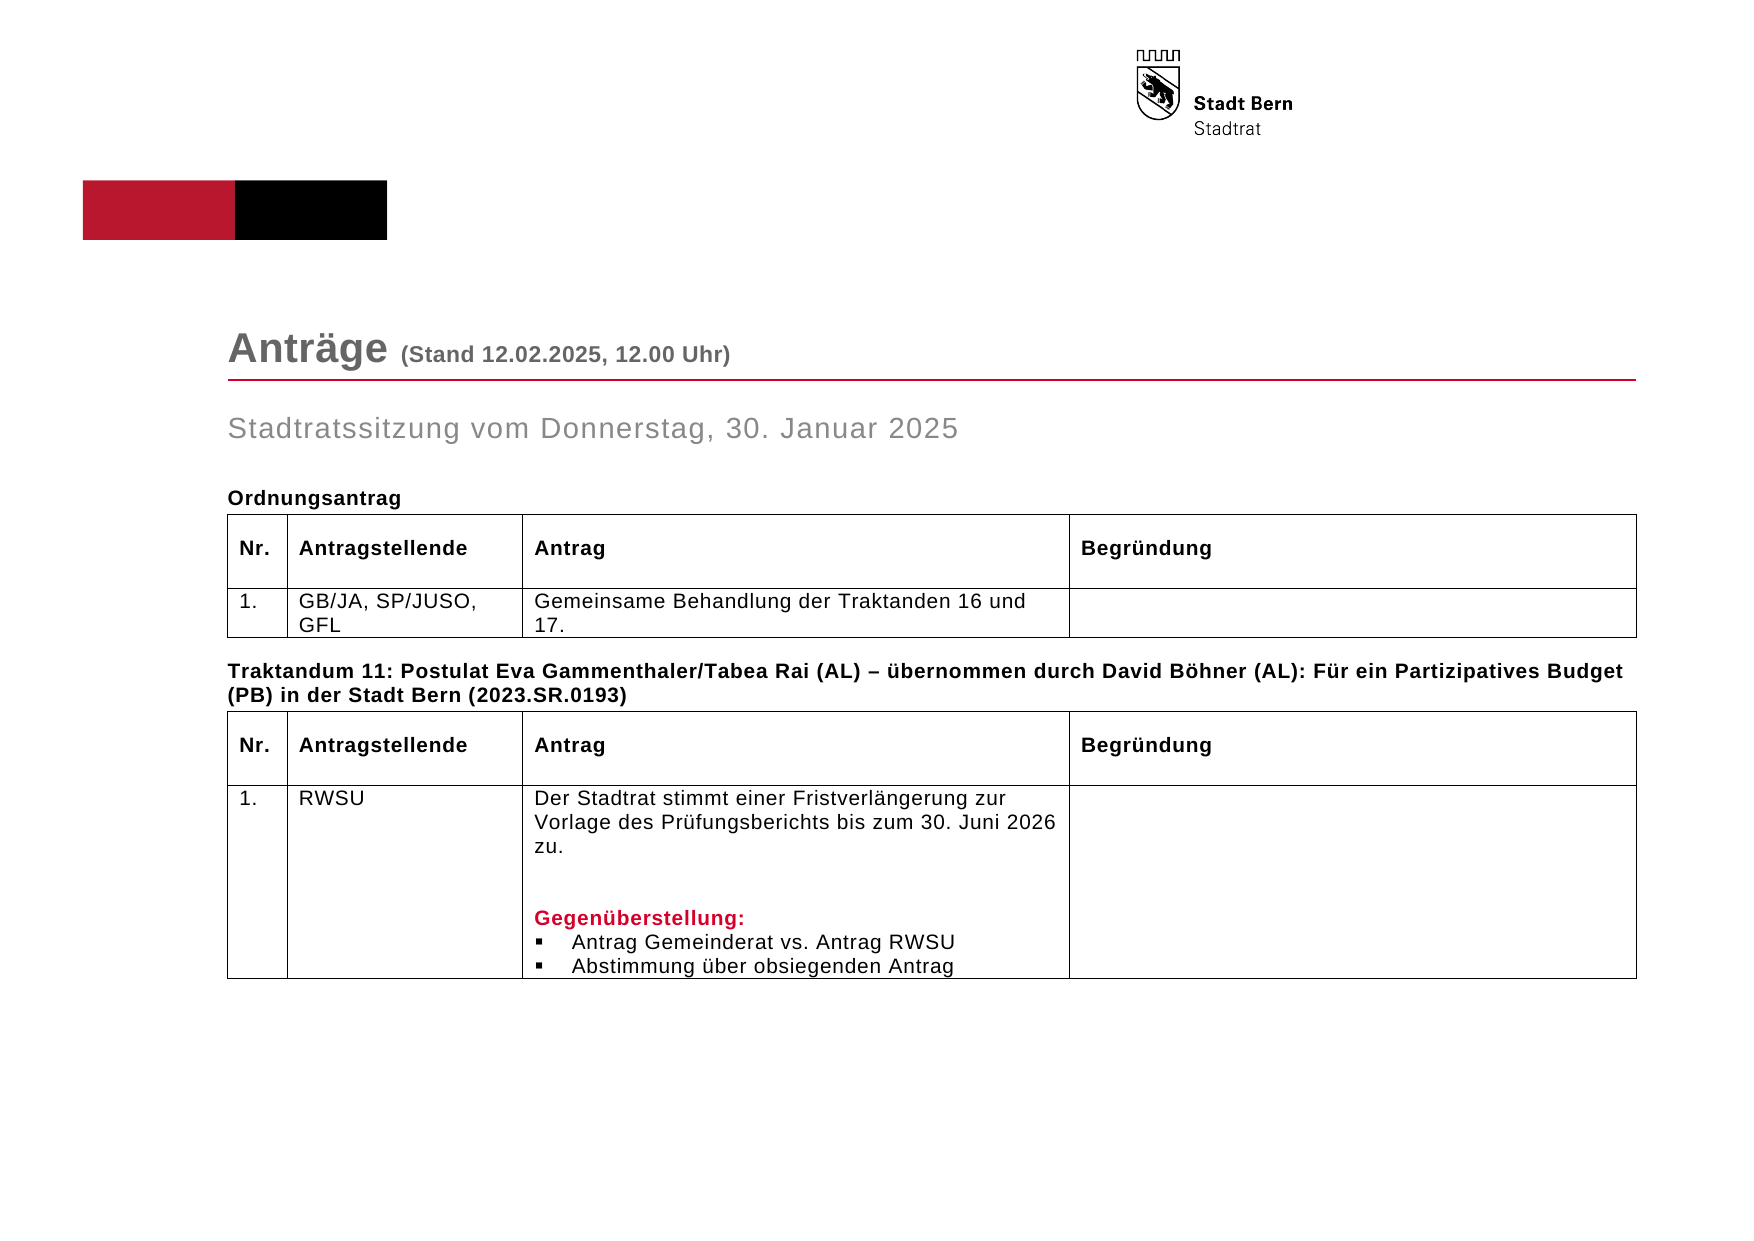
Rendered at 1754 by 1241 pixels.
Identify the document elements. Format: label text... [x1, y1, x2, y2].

table_header Antragstellende [288, 712, 522, 785]
table_cell [228, 786, 287, 978]
subtitle Ordnungsantrag [227, 486, 1636, 510]
table_header Antragstellende [288, 515, 522, 588]
table_header Nr. [228, 712, 287, 785]
table_header Begründung [1070, 712, 1636, 785]
subtitle Traktandum 11: Postulat Eva Gammenthaler/Tabea Rai (AL) – übernommen durch David Böhner (AL): Für ein Partizipatives Budget (PB) in der Stadt Bern (2023.SR.0193) [227, 659, 1636, 707]
table_header Antrag [523, 712, 1069, 785]
table_cell [228, 589, 287, 637]
table_header Nr. [228, 515, 287, 588]
table_cell [1070, 786, 1636, 978]
table_cell [1070, 589, 1636, 637]
picture [0, 2, 1745, 303]
table_header Begründung [1070, 515, 1636, 588]
table_header Antrag [523, 515, 1069, 588]
subtitle Stadtratssitzung vom Donnerstag, 30. Januar 2025 [227, 411, 1636, 444]
table_cell Gemeinsame Behandlung der Traktanden 16 und 17. [523, 589, 1069, 637]
table_cell RWSU [288, 786, 522, 978]
table_cell Der Stadtrat stimmt einer Fristverlängerung zur Vorlage des Prüfungsberichts bis zum 30. Juni 2026 zu. Gegenüberstellung: Antrag Gemeinderat vs. Antrag RWSU Abstimmung über obsiegenden Antrag [523, 786, 1069, 978]
table_cell GB/JA, SP/JUSO, GFL [288, 589, 522, 637]
title Anträge (Stand 12.02.2025, 12.00 Uhr) [227, 139, 1636, 381]
